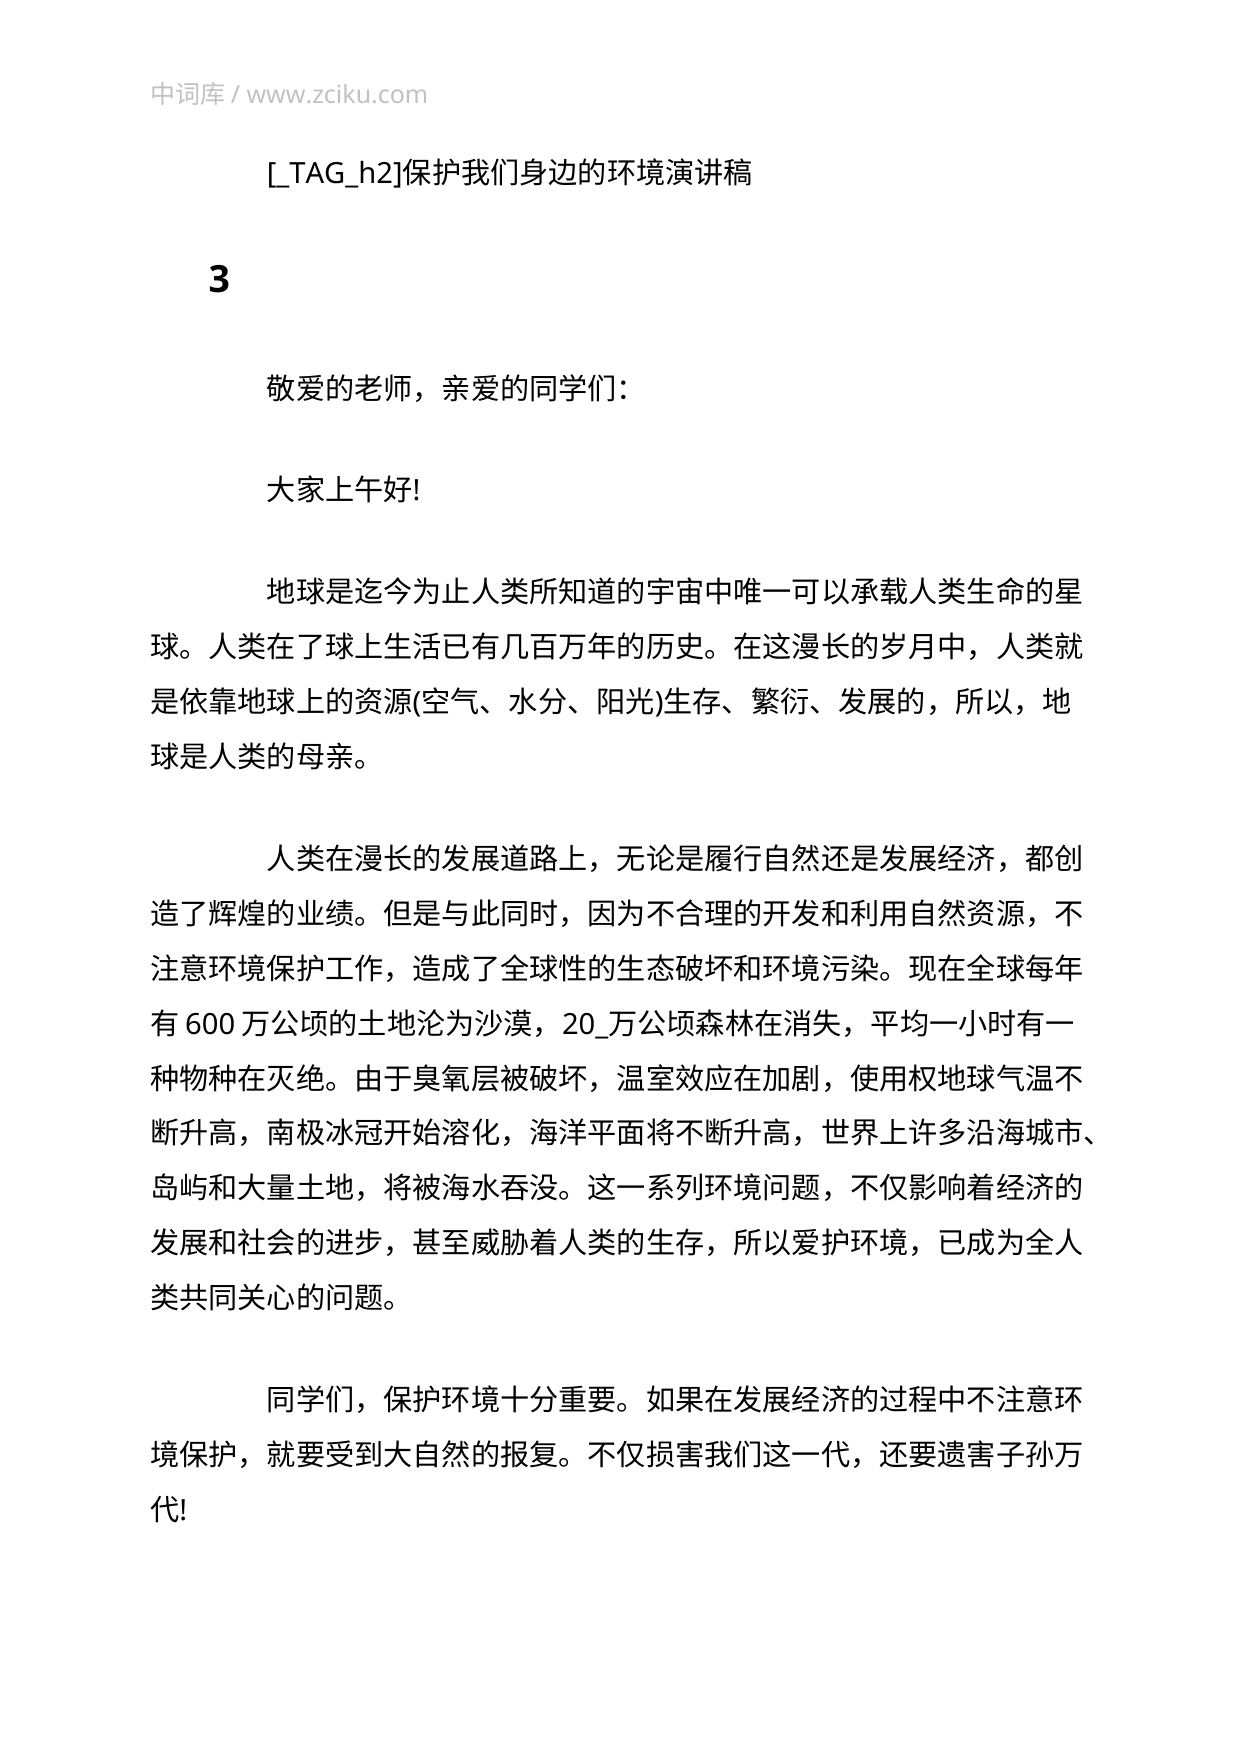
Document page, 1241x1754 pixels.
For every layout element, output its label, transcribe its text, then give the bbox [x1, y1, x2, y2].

text 地球是迄今为止人类所知道的宇宙中唯一可以承载人类生命的星球。人类在了球上生活已有几百万年的历史。在这漫长的岁月中，人类就是依靠地球上的资源(空气、水分、阳光)生存、繁衍、发展的，所以，地球是人类的母亲。 [150, 569, 1090, 776]
text 大家上午好! [150, 467, 1090, 509]
text 敬爱的老师，亲爱的同学们： [150, 365, 1090, 407]
text 3 [150, 252, 1090, 303]
text 人类在漫长的发展道路上，无论是履行自然还是发展经济，都创造了辉煌的业绩。但是与此同时，因为不合理的开发和利用自然资源，不注意环境保护工作，造成了全球性的生态破坏和环境污染。现在全球每年有600万公顷的土地沦为沙漠，20_万公顷森林在消失，平均一小时有一种物种在灭绝。由于臭氧层被破坏，温室效应在加剧，使用权地球气温不断升高，南极冰冠开始溶化，海洋平面将不断升高，世界上许多沿海城市、岛屿和大量土地，将被海水吞没。这一系列环境问题，不仅影响着经济的发展和社会的进步，甚至威胁着人类的生存，所以爱护环境，已成为全人类共同关心的问题。 [150, 836, 1090, 1317]
text 同学们，保护环境十分重要。如果在发展经济的过程中不注意环境保护，就要受到大自然的报复。不仅损害我们这一代，还要遗害子孙万代! [150, 1377, 1090, 1529]
text [_TAG_h2]保护我们身边的环境演讲稿 [150, 150, 1090, 192]
